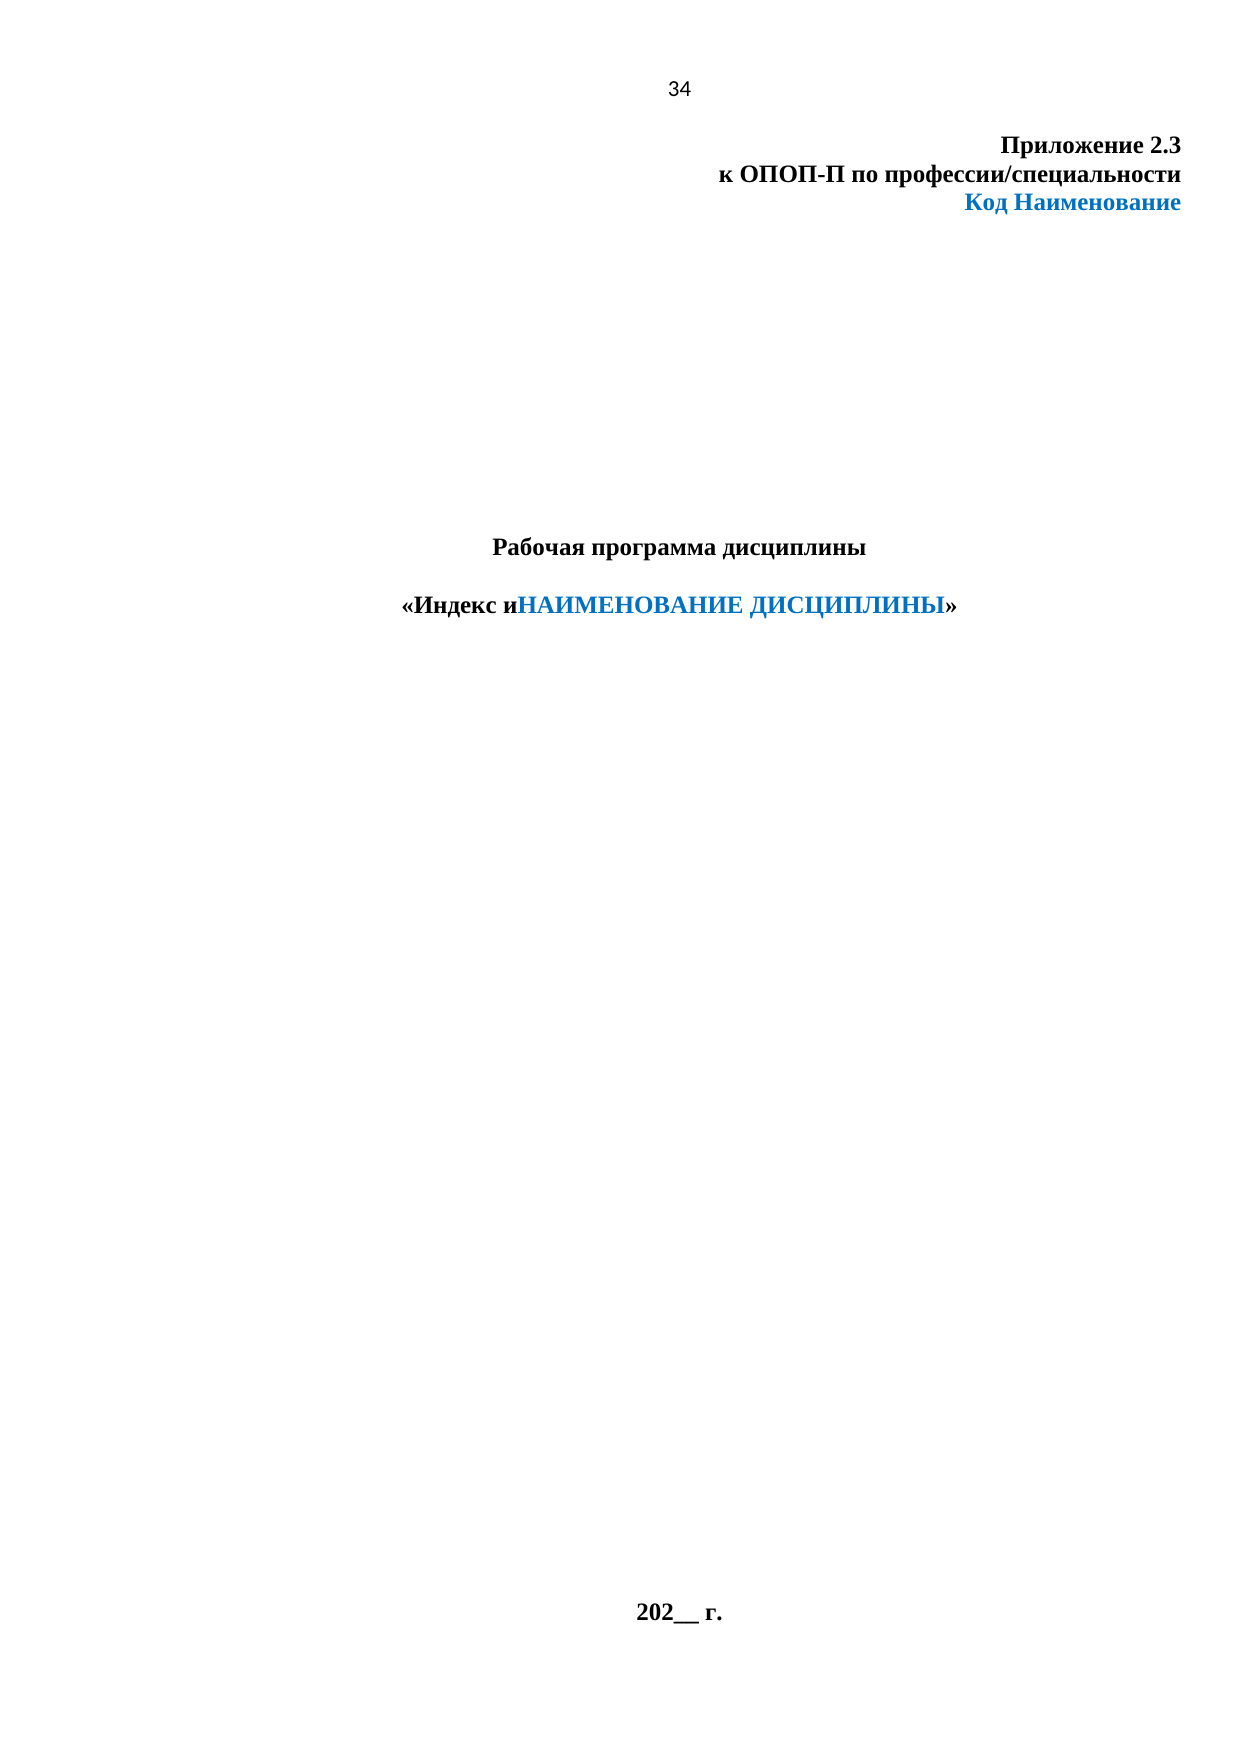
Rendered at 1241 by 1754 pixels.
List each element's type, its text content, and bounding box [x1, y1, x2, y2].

subtitle «Индекс иНАИМЕНОВАНИЕ ДИСЦИПЛИНЫ» [177, 590, 1181, 619]
text 202__ г. [177, 1597, 1181, 1626]
text Приложение 2.3 [177, 130, 1181, 159]
text Код Наименование [177, 187, 1181, 216]
text к ОПОП-П по профессии/специальности [177, 159, 1181, 187]
text Рабочая программа дисциплины [177, 532, 1181, 561]
